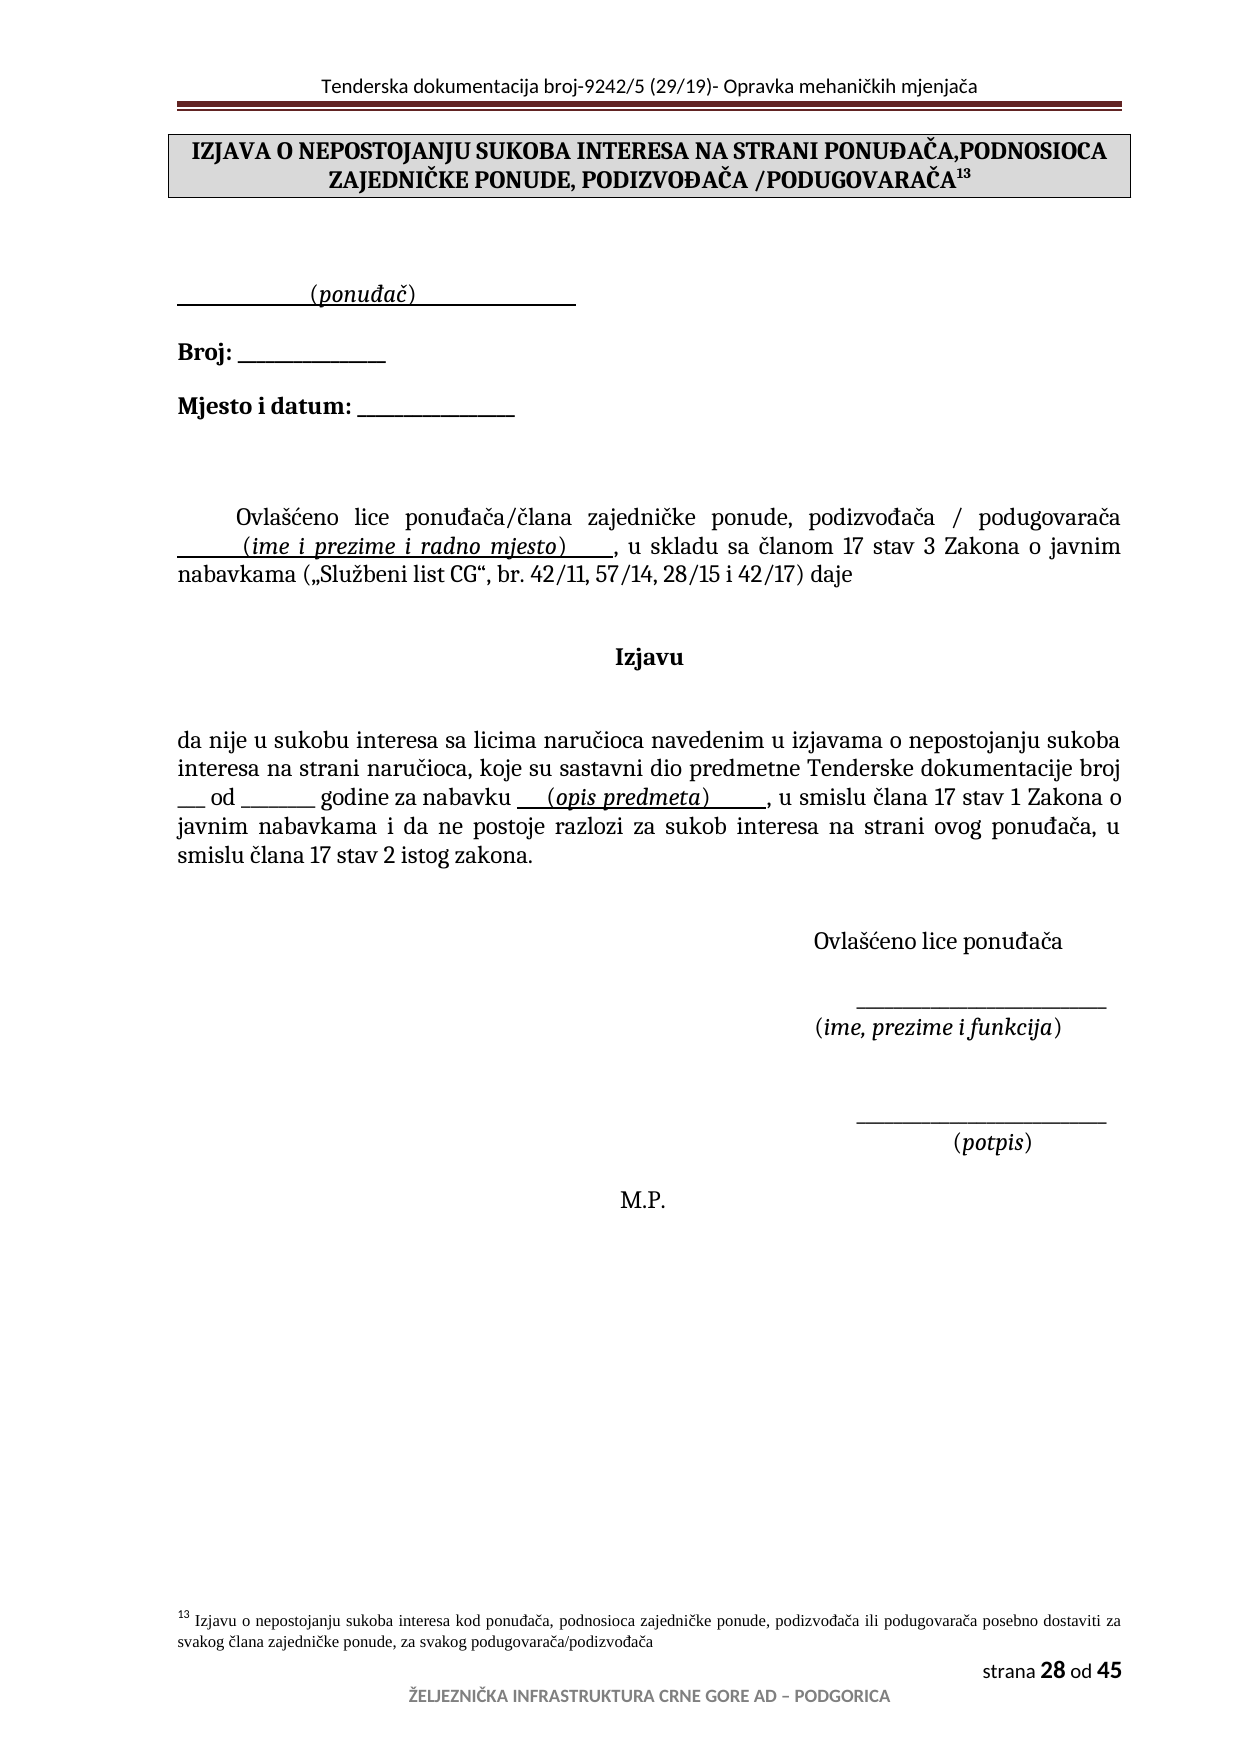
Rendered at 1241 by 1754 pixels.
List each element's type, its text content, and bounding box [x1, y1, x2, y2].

text (potpis) [177, 1128, 1033, 1157]
text Izjavu [177, 643, 1122, 672]
text Mjesto i datum: _________________ [177, 392, 1122, 420]
text ___________________________ [177, 984, 1107, 1013]
text Broj: ________________ [177, 338, 1122, 366]
text ___________________________ [177, 1099, 1107, 1128]
text M.P. [177, 1186, 1122, 1214]
text Ovlašćeno lice ponuđača/člana zajedničke ponude, podizvođača / podugovarača (ime i prezime i radno mjesto) , u skladu sa članom 17 stav 3 Zakona o javnim nabavkama („Službeni list CG“, br. 42/11, 57/14, 28/15 i 42/17) daje [177, 503, 1122, 589]
subtitle IZJAVA O NEPOSTOJANJU SUKOBA INTERESA NA STRANI PONUĐAČA,PODNOSIOCA ZAJEDNIČKE PONUDE, PODIZVOĐAČA /PODUGOVARAČA [169, 135, 1130, 197]
text da nije u sukobu interesa sa licima naručioca navedenim u izjavama o nepostojanju sukoba interesa na strani naručioca, koje su sastavni dio predmetne Tenderske dokumentacije broj ___ od ________ godine za nabavku (opis predmeta) , u smislu člana 17 stav 1 Zakona o javnim nabavkama i da ne postoje razlozi za sukob interesa na strani ovog ponuđača, u smislu člana 17 stav 2 istog zakona. [177, 726, 1122, 869]
text (ime, prezime i funkcija) [177, 1013, 1062, 1042]
text (ponuđač) [177, 280, 1122, 309]
text Ovlašćeno lice ponuđača [177, 927, 1063, 956]
